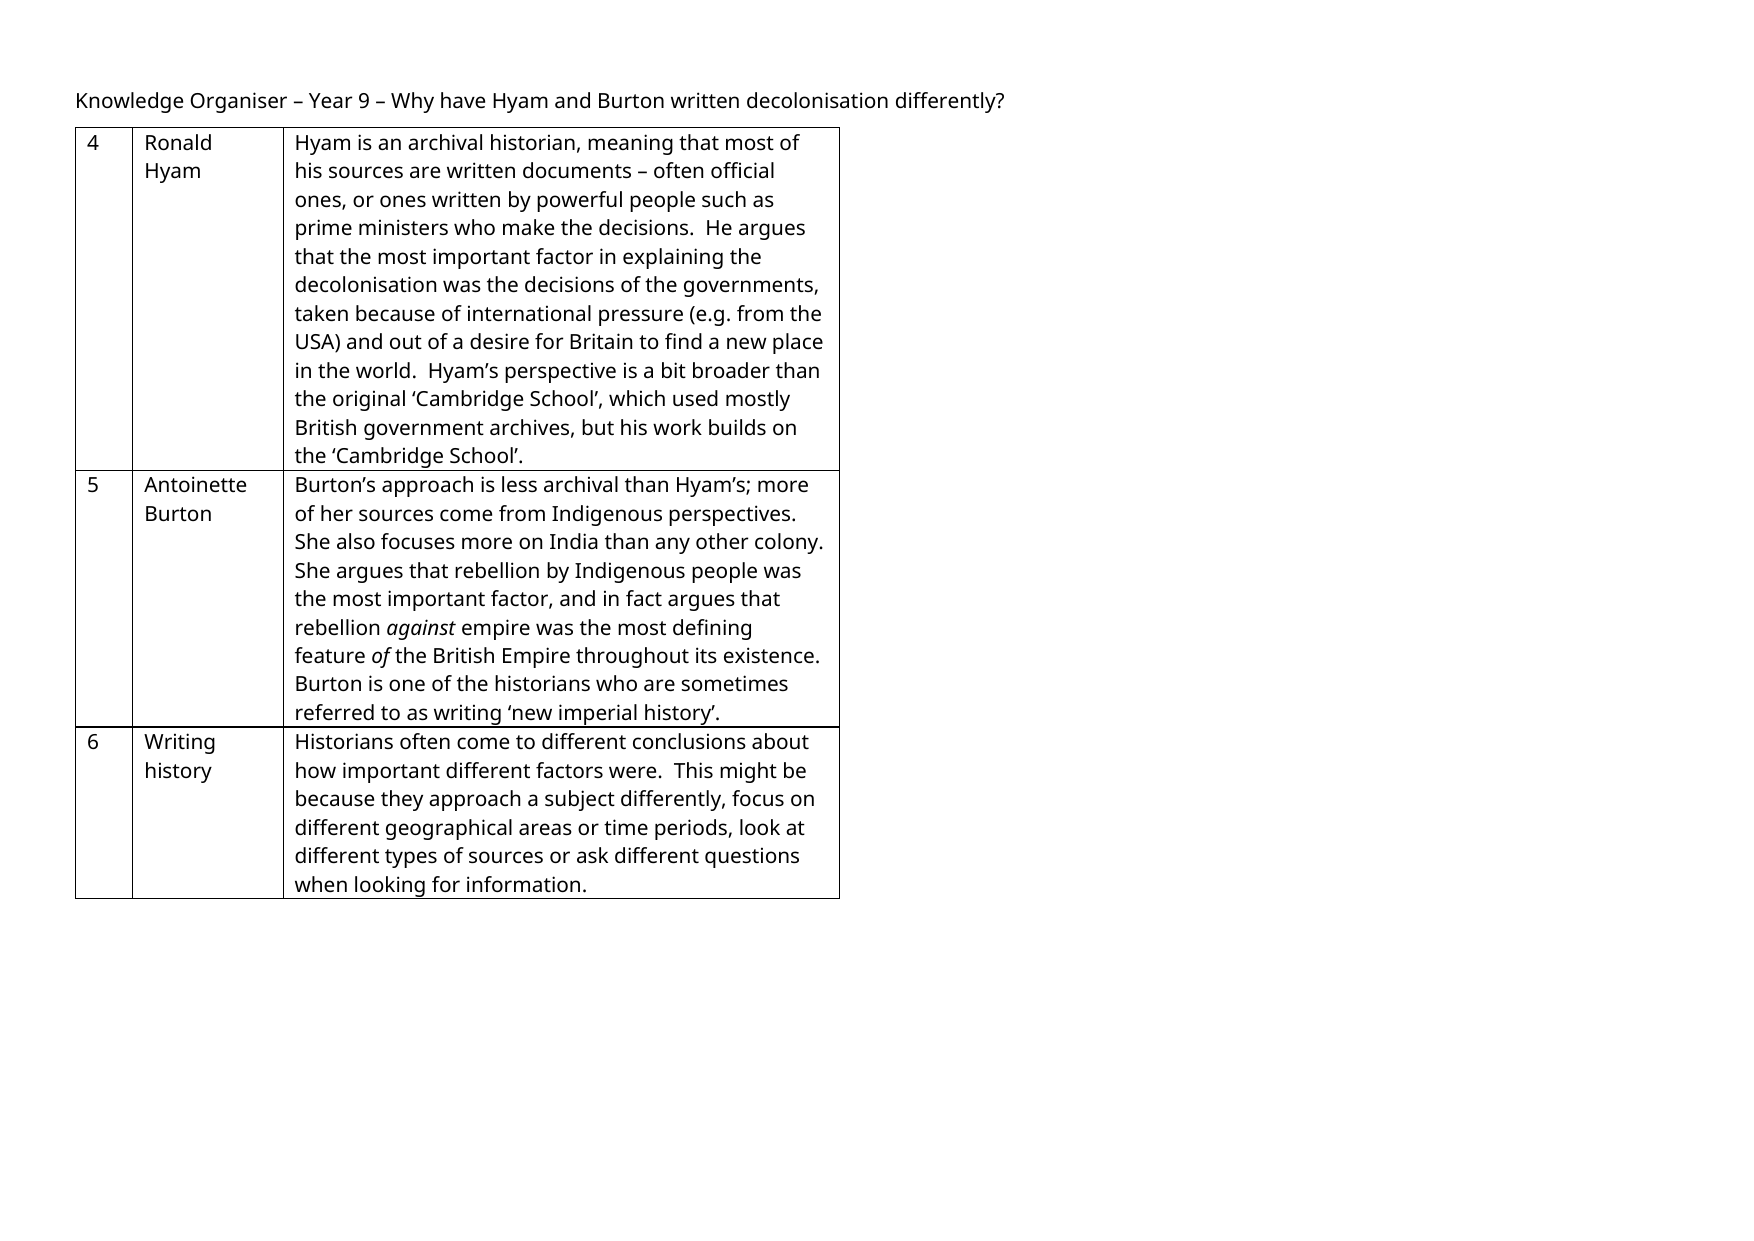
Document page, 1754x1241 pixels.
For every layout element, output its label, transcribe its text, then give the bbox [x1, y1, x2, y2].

table_cell Writing history [133, 728, 283, 898]
table_cell 5 [76, 471, 132, 726]
table_header 4 [76, 128, 132, 469]
table_cell Burton’s approach is less archival than Hyam’s; more of her sources come from Indigenous perspectives. She also focuses more on India than any other colony. She argues that rebellion by Indigenous people was the most important factor, and in fact argues that rebellion against empire was the most defining feature of the British Empire throughout its existence. Burton is one of the historians who are sometimes referred to as writing ‘new imperial history’. [284, 471, 839, 726]
table_header Ronald Hyam [133, 128, 283, 469]
table_cell 6 [76, 728, 132, 898]
table_cell Antoinette Burton [133, 471, 283, 726]
table_header Hyam is an archival historian, meaning that most of his sources are written documents – often official ones, or ones written by powerful people such as prime ministers who make the decisions. He argues that the most important factor in explaining the decolonisation was the decisions of the governments, taken because of international pressure (e.g. from the USA) and out of a desire for Britain to find a new place in the world. Hyam’s perspective is a bit broader than the original ‘Cambridge School’, which used mostly British government archives, but his work builds on the ‘Cambridge School’. [284, 128, 839, 469]
table_cell Historians often come to different conclusions about how important different factors were. This might be because they approach a subject differently, focus on different geographical areas or time periods, look at different types of sources or ask different questions when looking for information. [284, 728, 839, 898]
